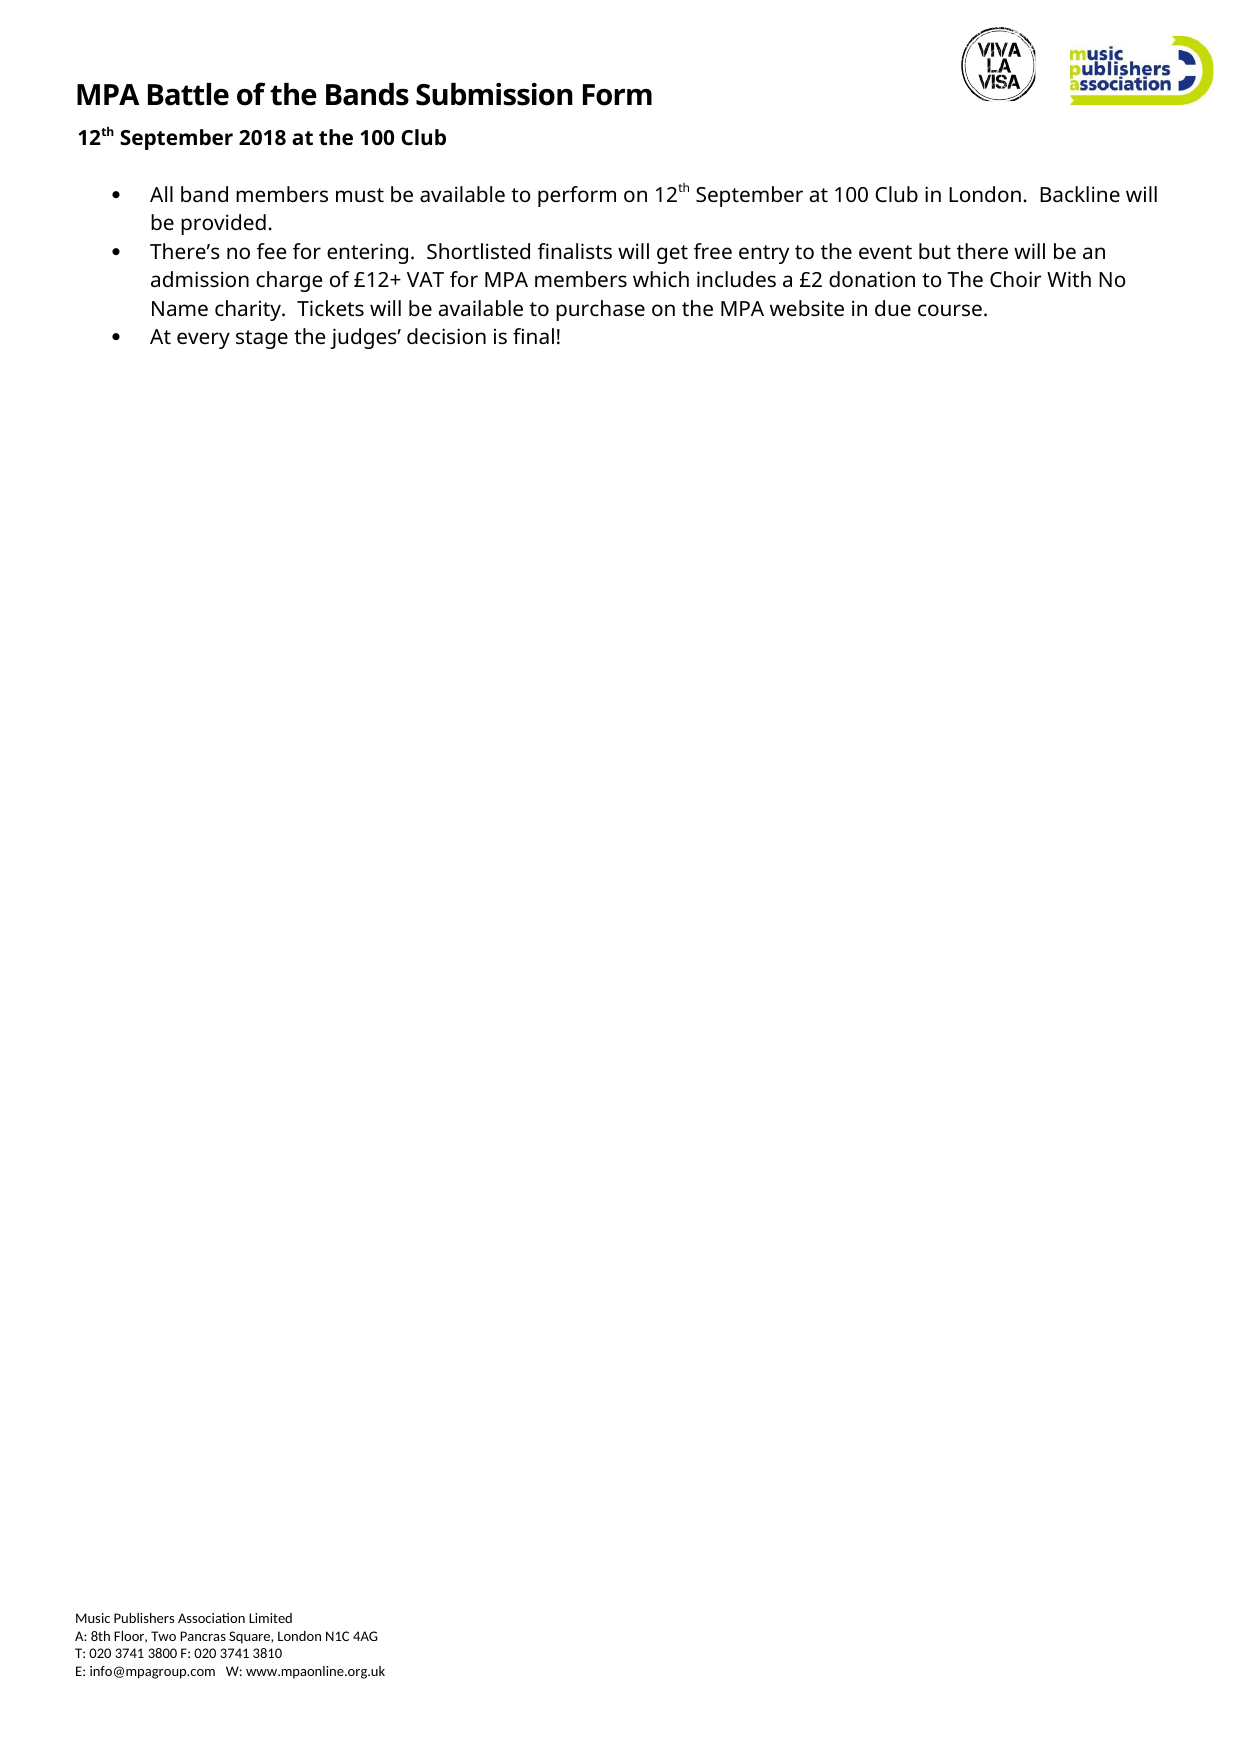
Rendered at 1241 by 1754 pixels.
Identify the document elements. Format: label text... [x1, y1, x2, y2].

picture [1070, 36, 1214, 105]
list All band members must be available to perform on 12th September at 100 Club in London. Backline will be provided. [112, 180, 1165, 237]
picture [961, 26, 1036, 102]
list There’s no fee for entering. Shortlisted finalists will get free entry to the event but there will be an admission charge of £12+ VAT for MPA members which includes a £2 donation to The Choir With No Name charity. Tickets will be available to purchase on the MPA website in due course. [112, 237, 1165, 322]
list At every stage the judges’ decision is final! [112, 322, 1165, 351]
